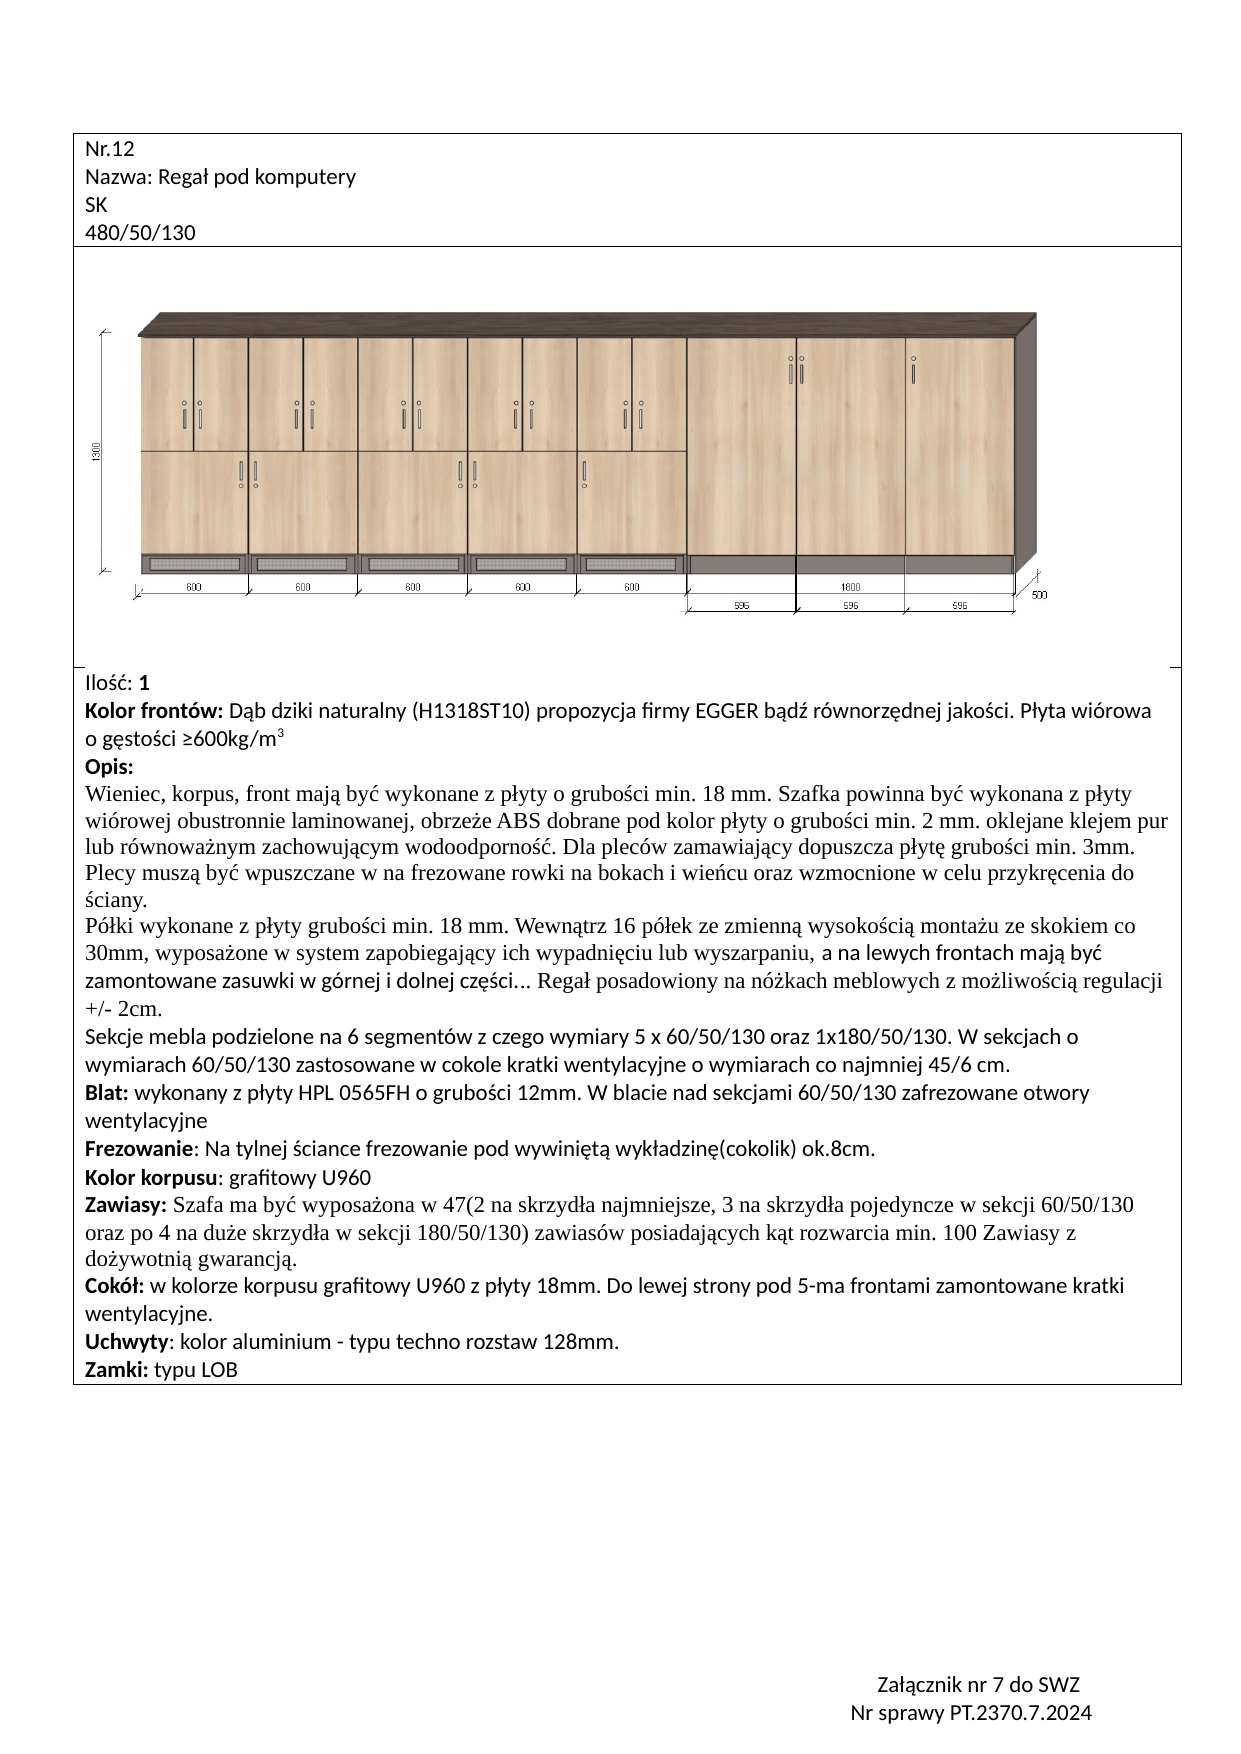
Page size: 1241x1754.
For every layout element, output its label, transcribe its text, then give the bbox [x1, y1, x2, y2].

table_cell Ilość: 1 Kolor frontów: Dąb dziki naturalny (H1318ST10) propozycja firmy EGGER bądź równorzędnej jakości. Płyta wiórowa o gęstości ≥600kg/m3 Opis: Wieniec, korpus, front mają być wykonane z płyty o grubości min. 18 mm. Szafka powinna być wykonana z płyty wiórowej obustronnie laminowanej, obrzeże ABS dobrane pod kolor płyty o grubości min. 2 mm. oklejane klejem pur lub równoważnym zachowującym wodoodporność. Dla pleców zamawiający dopuszcza płytę grubości min. 3mm. Plecy muszą być wpuszczane w na frezowane rowki na bokach i wieńcu oraz wzmocnione w celu przykręcenia do ściany. Półki wykonane z płyty grubości min. 18 mm. Wewnątrz 16 półek ze zmienną wysokością montażu ze skokiem co 30mm, wyposażone w system zapobiegający ich wypadnięciu lub wyszarpaniu, a na lewych frontach mają być zamontowane zasuwki w górnej i dolnej części... Regał posadowiony na nóżkach meblowych z możliwością regulacji +/- 2cm. Sekcje mebla podzielone na 6 segmentów z czego wymiary 5 x 60/50/130 oraz 1x180/50/130. W sekcjach o wymiarach 60/50/130 zastosowane w cokole kratki wentylacyjne o wymiarach co najmniej 45/6 cm. Blat: wykonany z płyty HPL 0565FH o grubości 12mm. W blacie nad sekcjami 60/50/130 zafrezowane otwory wentylacyjne Frezowanie: Na tylnej ściance frezowanie pod wywiniętą wykładzinę(cokolik) ok.8cm. Kolor korpusu: grafitowy U960 Zawiasy: Szafa ma być wyposażona w 47(2 na skrzydła najmniejsze, 3 na skrzydła pojedyncze w sekcji 60/50/130 oraz po 4 na duże skrzydła w sekcji 180/50/130) zawiasów posiadających kąt rozwarcia min. 100 Zawiasy z dożywotnią gwarancją. Cokół: w kolorze korpusu grafitowy U960 z płyty 18mm. Do lewej strony pod 5-ma frontami zamontowane kratki wentylacyjne. Uchwyty: kolor aluminium - typu techno rozstaw 128mm. Zamki: typu LOB [74, 668, 1181, 1383]
table_cell [1170, 247, 1181, 667]
table_cell [74, 247, 85, 667]
table_header Nr.12 Nazwa: Regał pod komputery SK 480/50/130 [74, 134, 1181, 246]
picture [85, 247, 1170, 668]
